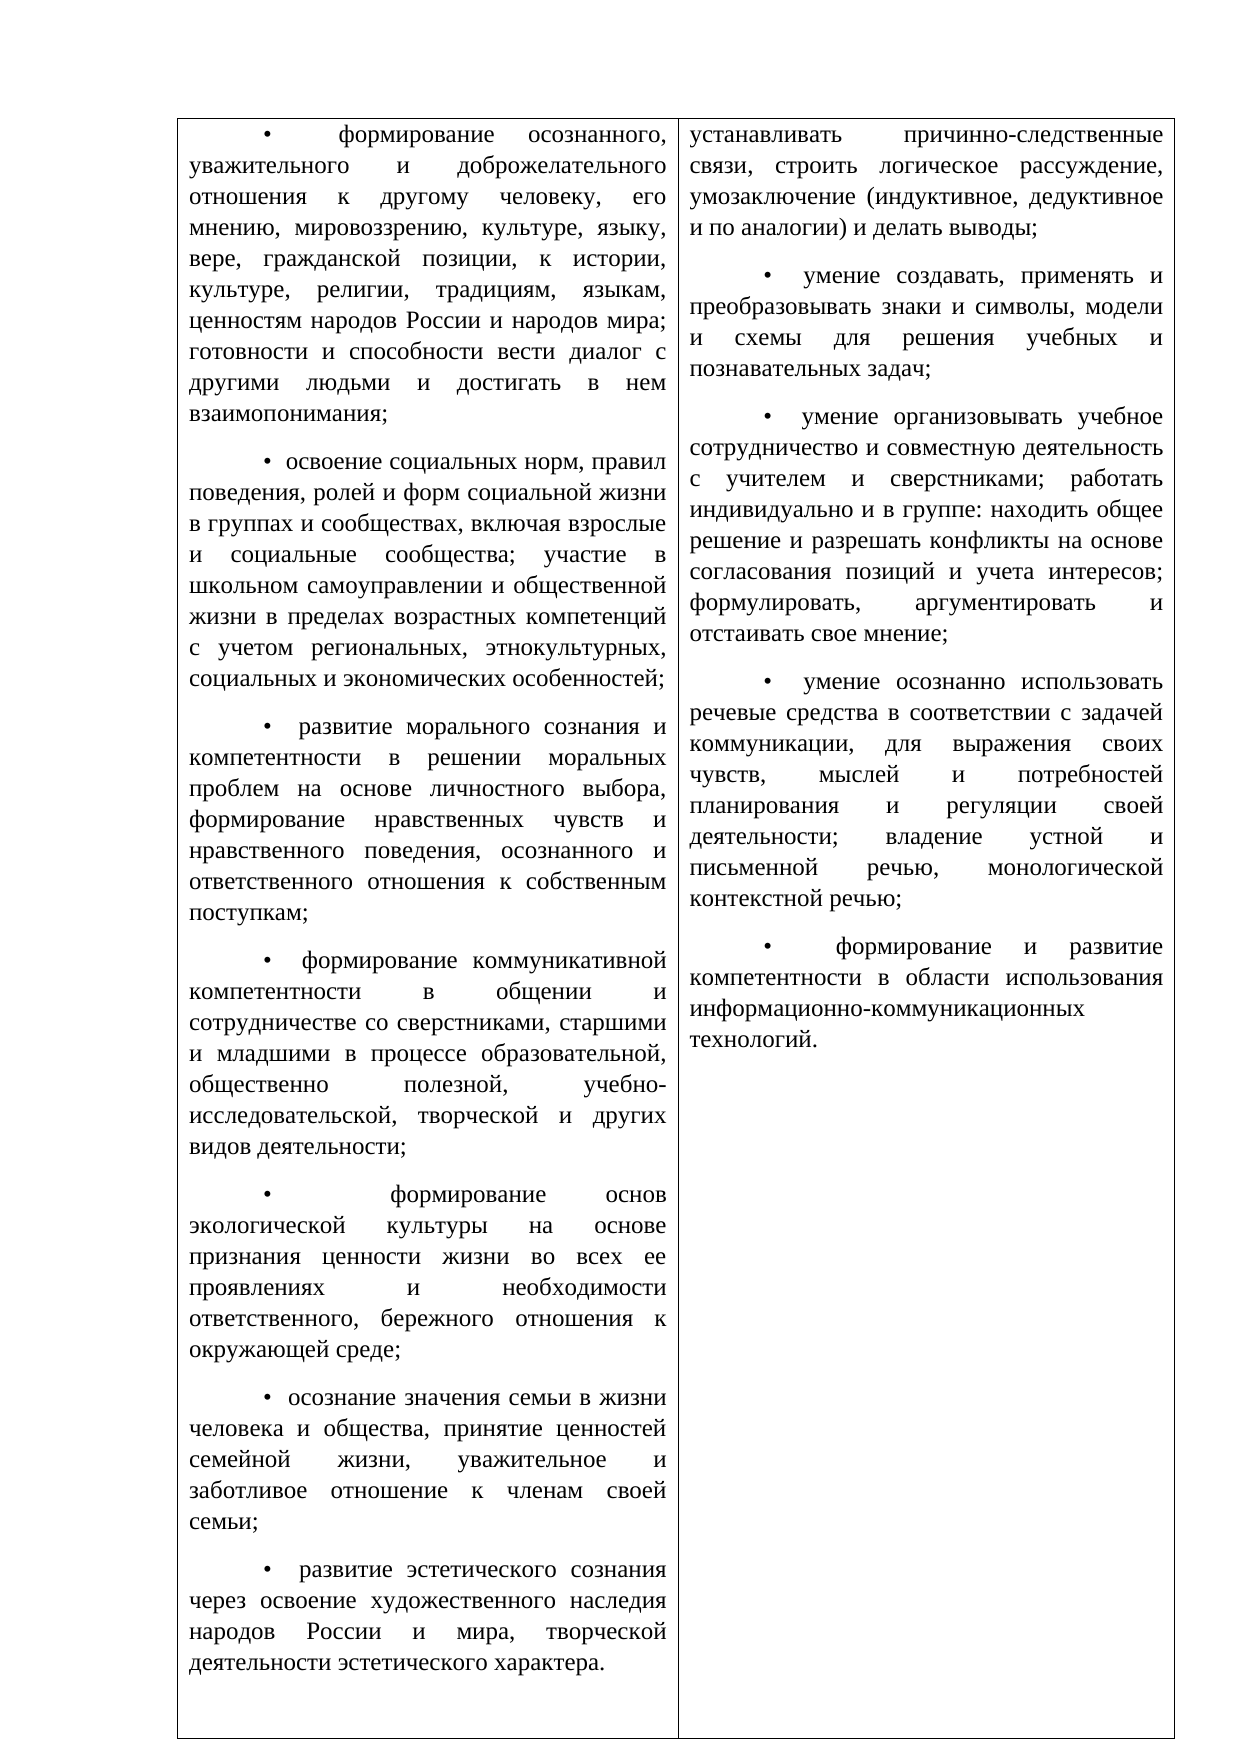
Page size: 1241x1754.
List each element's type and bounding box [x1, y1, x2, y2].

table_cell [679, 119, 1174, 1738]
table_cell [178, 119, 678, 1738]
